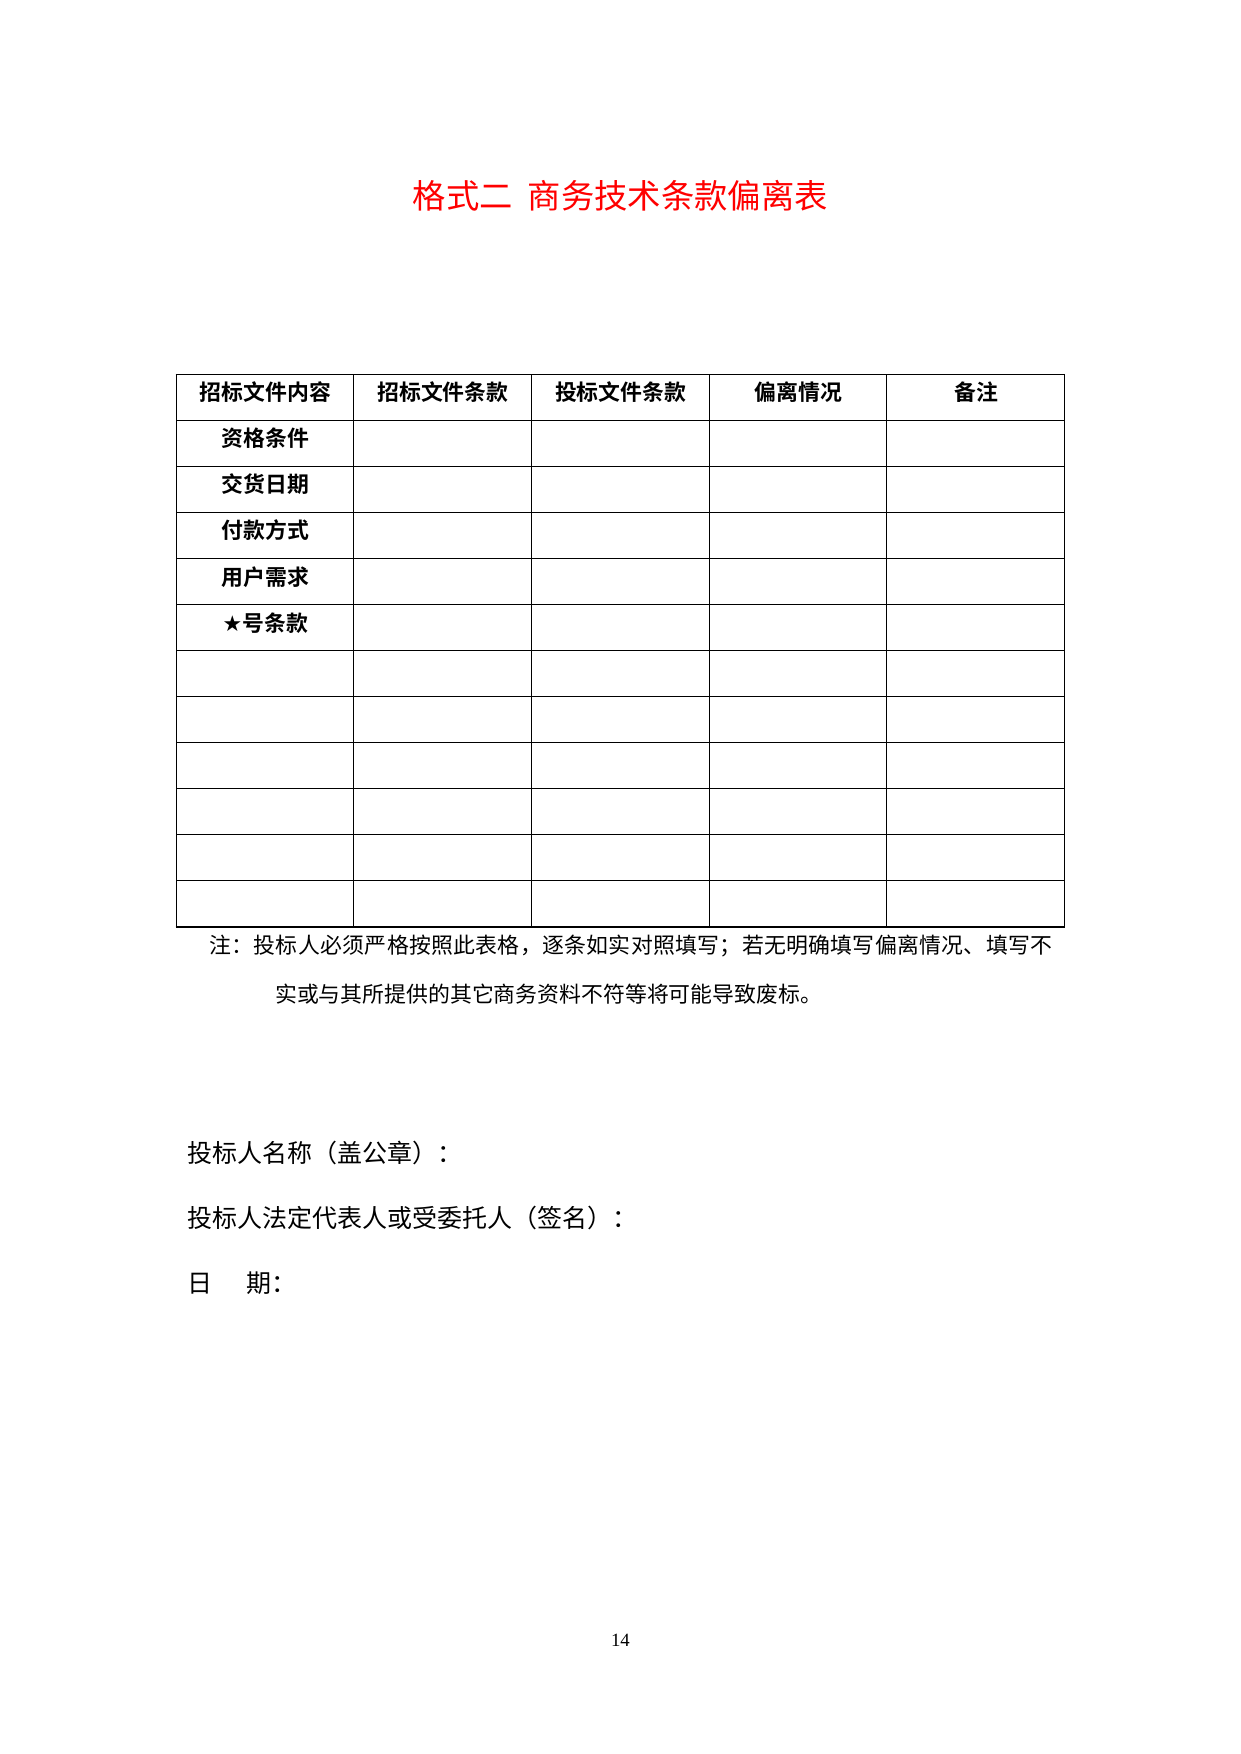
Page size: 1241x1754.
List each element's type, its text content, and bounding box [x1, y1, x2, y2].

table_header 备注 [887, 375, 1064, 420]
table_cell ★号条款 [177, 605, 353, 650]
table_cell [354, 743, 531, 788]
text 投标人法定代表人或受委托人（签名）： [187, 1184, 1053, 1249]
table_cell [887, 881, 1064, 926]
table_cell 用户需求 [177, 559, 353, 604]
table_cell [532, 697, 709, 742]
table_cell [887, 697, 1064, 742]
table_cell [177, 697, 353, 742]
table_cell [532, 835, 709, 880]
text 投标人名称（盖公章）： [187, 1119, 1053, 1184]
table_cell [710, 835, 886, 880]
table_cell [354, 605, 531, 650]
table_cell [887, 605, 1064, 650]
table_cell [710, 651, 886, 696]
table_cell [887, 651, 1064, 696]
table_cell [177, 743, 353, 788]
table_cell [354, 513, 531, 558]
table_cell [887, 421, 1064, 466]
text 注：投标人必须严格按照此表格，逐条如实对照填写；若无明确填写偏离情况、填写不实或与其所提供的其它商务资料不符等将可能导致废标。 [209, 928, 1053, 1009]
table_header 偏离情况 [710, 375, 886, 420]
table_cell [532, 651, 709, 696]
table_cell [532, 467, 709, 512]
table_cell 资格条件 [177, 421, 353, 466]
table_cell [710, 743, 886, 788]
subtitle 格式二 商务技术条款偏离表 [187, 162, 1053, 227]
table_cell [887, 835, 1064, 880]
table_cell [354, 559, 531, 604]
table_cell [710, 789, 886, 834]
table_header 招标文件条款 [354, 375, 531, 420]
table_cell [532, 789, 709, 834]
table_cell [710, 697, 886, 742]
table_cell [887, 559, 1064, 604]
table_cell [710, 605, 886, 650]
table_cell 交货日期 [177, 467, 353, 512]
text 日 期： [187, 1249, 1053, 1314]
table_cell [710, 559, 886, 604]
table_cell [887, 789, 1064, 834]
table_cell [710, 421, 886, 466]
table_cell [532, 605, 709, 650]
table_header 招标文件内容 [177, 375, 353, 420]
table_cell [532, 881, 709, 926]
table_cell [177, 835, 353, 880]
table_cell [532, 513, 709, 558]
table_cell [710, 467, 886, 512]
table_cell [177, 651, 353, 696]
table_cell [177, 881, 353, 926]
table_cell [354, 789, 531, 834]
table_cell [710, 881, 886, 926]
table_header 投标文件条款 [532, 375, 709, 420]
table_cell 付款方式 [177, 513, 353, 558]
table_cell [710, 513, 886, 558]
table_cell [532, 421, 709, 466]
table_cell [354, 881, 531, 926]
table_cell [177, 789, 353, 834]
table_cell [354, 467, 531, 512]
table_cell [354, 651, 531, 696]
table_cell [887, 513, 1064, 558]
table_cell [532, 743, 709, 788]
table_cell [354, 421, 531, 466]
table_cell [354, 697, 531, 742]
table_cell [887, 467, 1064, 512]
table_cell [887, 743, 1064, 788]
table_cell [532, 559, 709, 604]
table_cell [354, 835, 531, 880]
